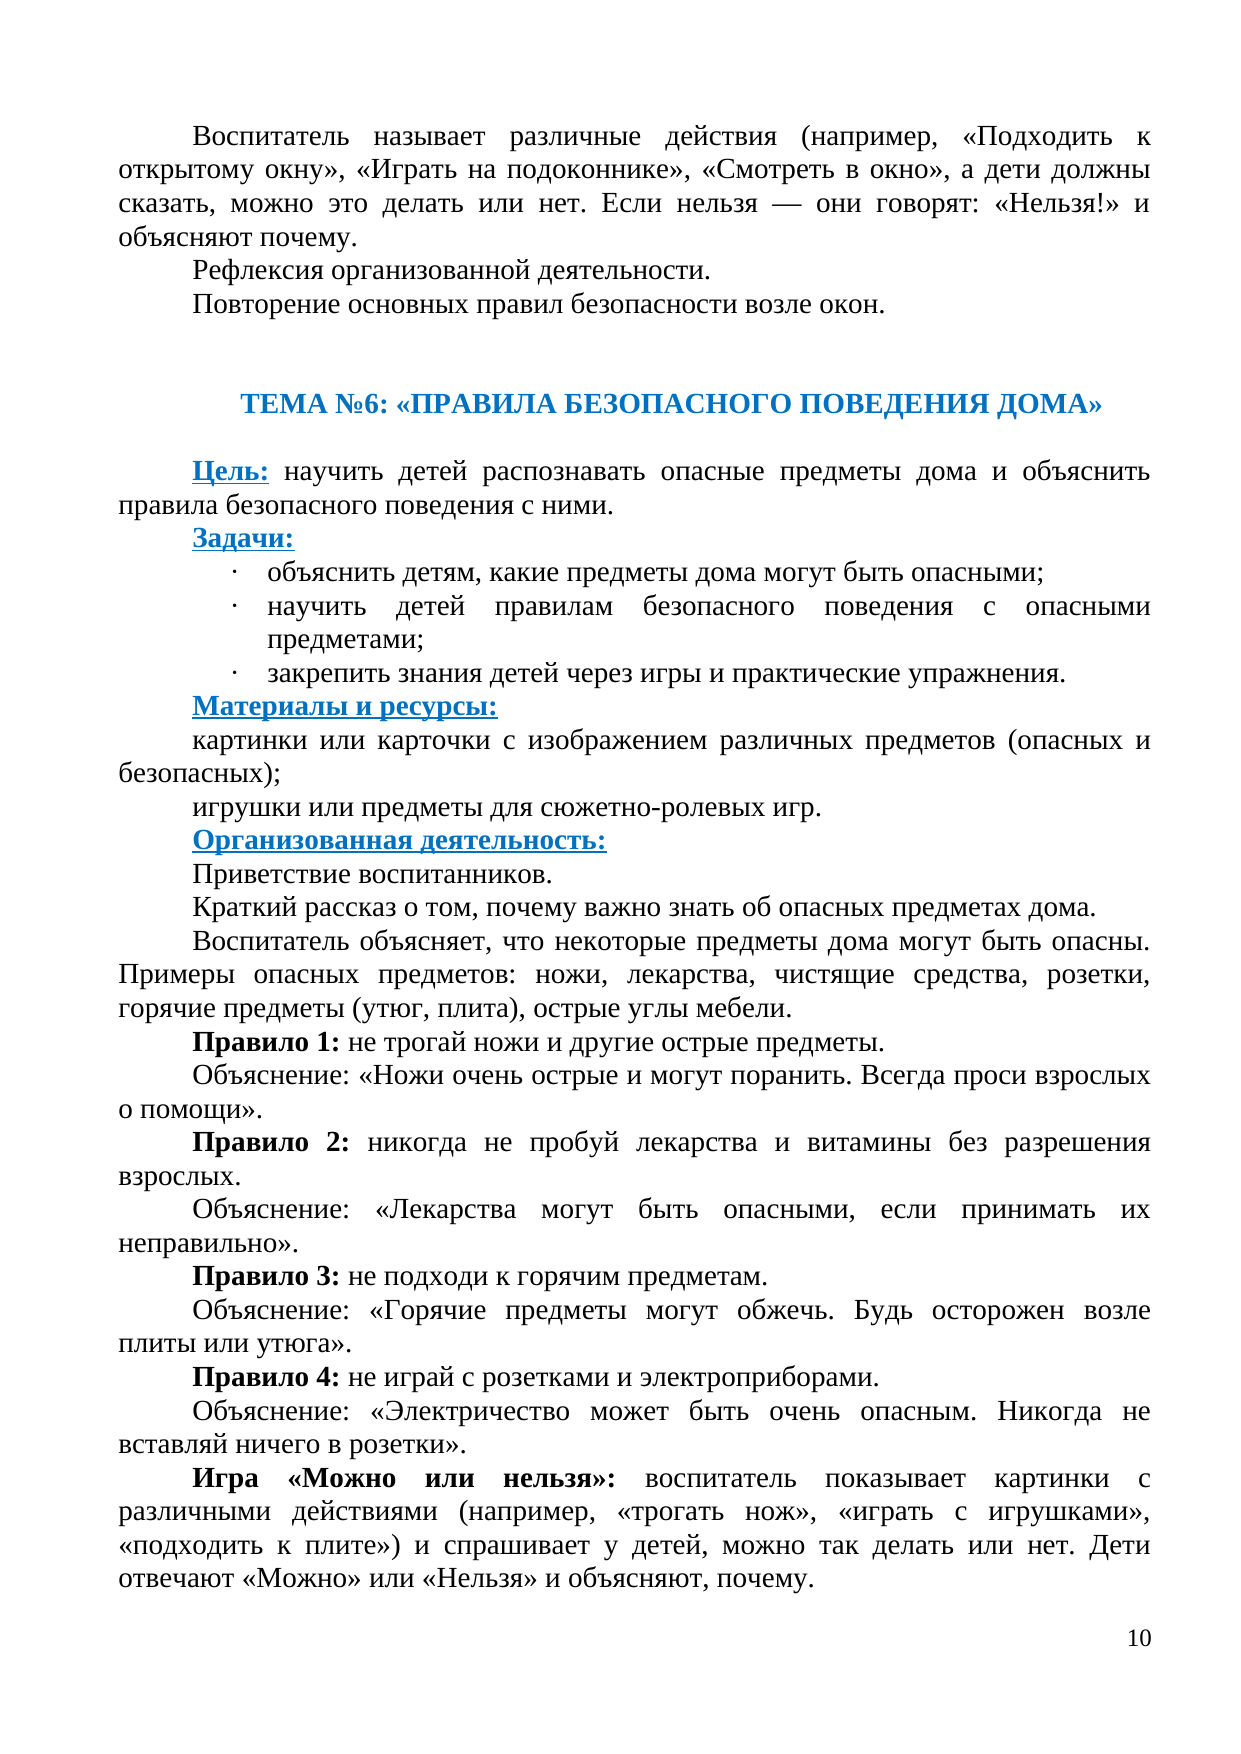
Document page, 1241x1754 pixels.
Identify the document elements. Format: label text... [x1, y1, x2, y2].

text Повторение основных правил безопасности возле окон. [118, 286, 1152, 319]
text Игра «Можно или нельзя»: воспитатель показывает картинки с различными действиями (например, «трогать нож», «играть с игрушками», «подходить к плите») и спрашивает у детей, можно так делать или нет. Дети отвечают «Можно» или «Нельзя» и объясняют, почему. [118, 1460, 1152, 1594]
list закрепить знания детей через игры и практические упражнения. [229, 655, 1152, 688]
list объяснить детям, какие предметы дома могут быть опасными; [229, 554, 1152, 588]
text картинки или карточки с изображением различных предметов (опасных и безопасных); [118, 722, 1152, 789]
text Приветствие воспитанников. [118, 856, 1152, 889]
text Объяснение: «Горячие предметы могут обжечь. Будь осторожен возле плиты или утюга». [118, 1292, 1152, 1359]
text игрушки или предметы для сюжетно-ролевых игр. [118, 789, 1152, 822]
text Правило 2: никогда не пробуй лекарства и витамины без разрешения взрослых. [118, 1124, 1152, 1191]
text Цель: научить детей распознавать опасные предметы дома и объяснить правила безопасного поведения с ними. [118, 453, 1152, 521]
text Рефлексия организованной деятельности. [118, 252, 1152, 286]
text Объяснение: «Ножи очень острые и могут поранить. Всегда проси взрослых о помощи». [118, 1057, 1152, 1124]
list научить детей правилам безопасного поведения с опасными предметами; [229, 588, 1152, 655]
text Организованная деятельность: [118, 822, 1152, 856]
text Материалы и ресурсы: [118, 688, 1152, 722]
text Задачи: [118, 521, 1152, 554]
text Воспитатель называет различные действия (например, «Подходить к открытому окну», «Играть на подоконнике», «Смотреть в окно», а дети должны сказать, можно это делать или нет. Если нельзя — они говорят: «Нельзя!» и объясняют почему. [118, 118, 1152, 252]
text Объяснение: «Электричество может быть очень опасным. Никогда не вставляй ничего в розетки». [118, 1393, 1152, 1460]
text Объяснение: «Лекарства могут быть опасными, если принимать их неправильно». [118, 1191, 1152, 1258]
text Правило 3: не подходи к горячим предметам. [118, 1258, 1152, 1292]
text Воспитатель объясняет, что некоторые предметы дома могут быть опасны. Примеры опасных предметов: ножи, лекарства, чистящие средства, розетки, горячие предметы (утюг, плита), острые углы мебели. [118, 923, 1152, 1024]
text ТЕМА №6: «ПРАВИЛА БЕЗОПАСНОГО ПОВЕДЕНИЯ ДОМА» [118, 386, 1152, 420]
text Правило 1: не трогай ножи и другие острые предметы. [118, 1024, 1152, 1057]
text Правило 4: не играй с розетками и электроприборами. [118, 1359, 1152, 1393]
text Краткий рассказ о том, почему важно знать об опасных предметах дома. [118, 889, 1152, 923]
